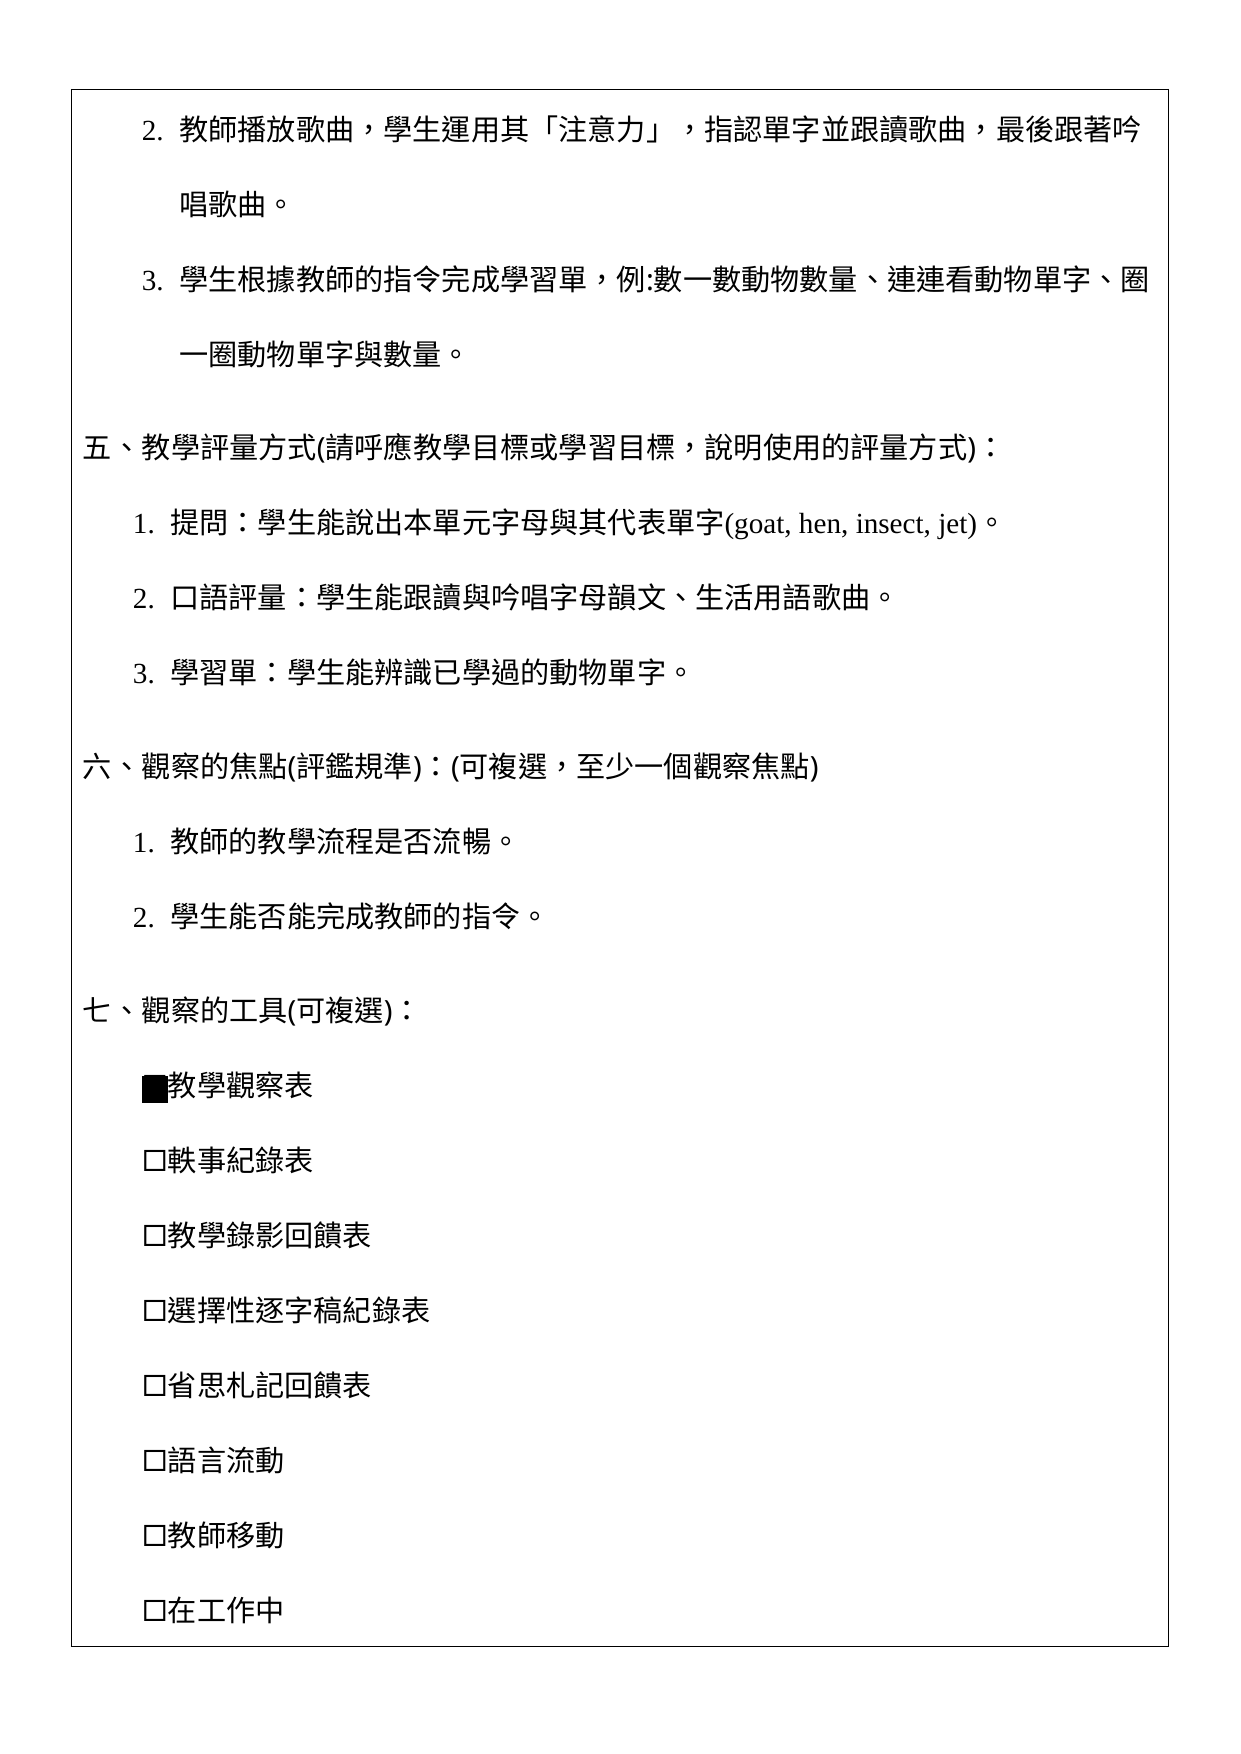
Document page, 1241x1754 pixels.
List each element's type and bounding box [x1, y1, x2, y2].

table_header [72, 90, 1168, 1646]
